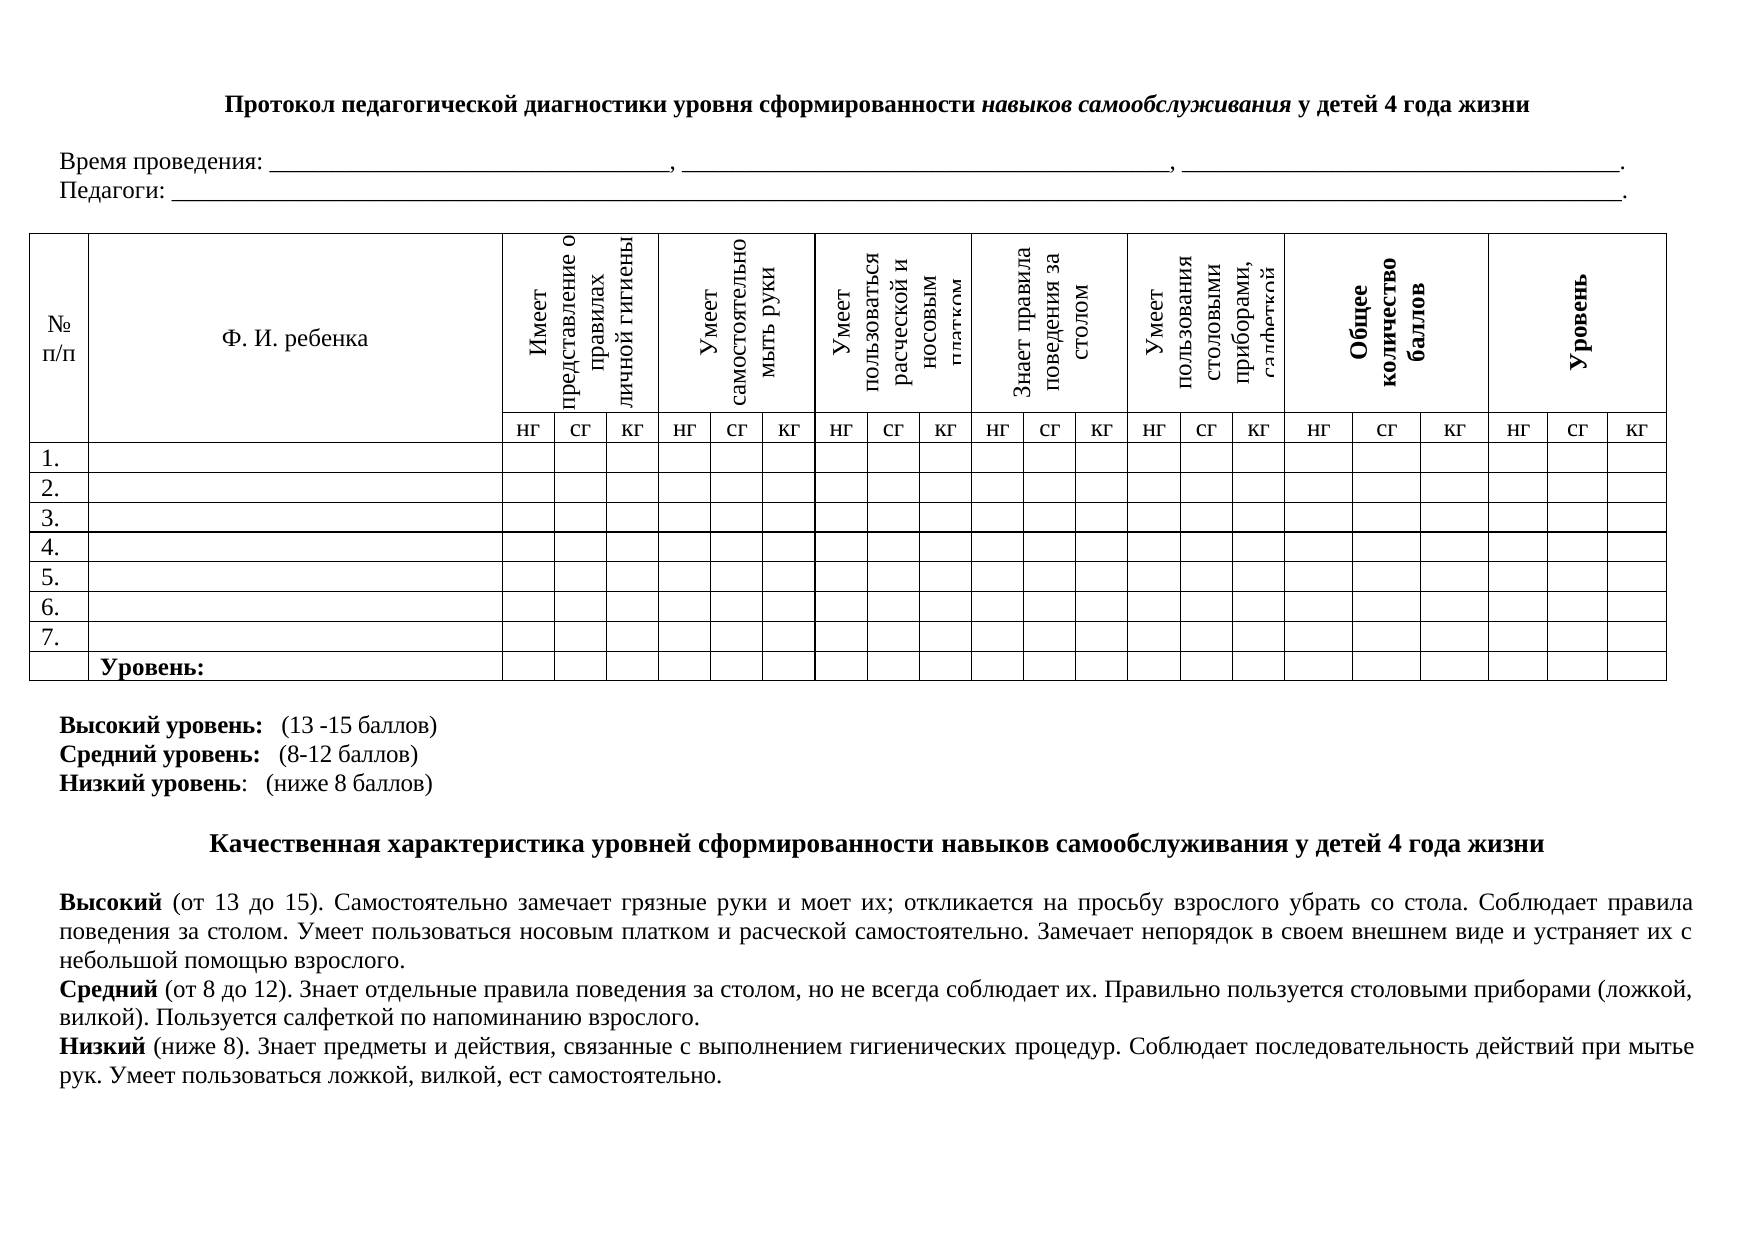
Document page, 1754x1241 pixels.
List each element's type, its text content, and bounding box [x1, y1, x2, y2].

table_cell [1076, 473, 1127, 502]
table_header Умеет пользоваться расческой и носовым платком [816, 234, 971, 412]
table_cell [1353, 443, 1420, 472]
table_cell [1548, 562, 1607, 591]
table_cell [1128, 533, 1180, 561]
table_cell сг [1548, 413, 1607, 442]
table_cell [89, 562, 502, 591]
table_cell [1489, 473, 1547, 502]
table_cell [1421, 533, 1488, 561]
table_cell [868, 533, 919, 561]
table_cell [1233, 562, 1284, 591]
table_cell [763, 443, 814, 472]
table_cell [659, 592, 710, 621]
table_cell [868, 503, 919, 531]
table_cell [711, 592, 762, 621]
table_cell [1548, 533, 1607, 561]
table_cell [1233, 592, 1284, 621]
table_cell [1076, 443, 1127, 472]
table_cell [1076, 592, 1127, 621]
table_cell нг [972, 413, 1023, 442]
table_cell [1128, 592, 1180, 621]
table_cell [920, 592, 971, 621]
table_cell [1285, 592, 1352, 621]
table_cell [868, 562, 919, 591]
table_cell [763, 533, 814, 561]
text Средний уровень: (8-12 баллов) [59, 739, 1695, 768]
table_cell [1353, 622, 1420, 651]
table_cell [1181, 562, 1232, 591]
table_cell [763, 503, 814, 531]
table_cell [868, 622, 919, 651]
table_cell [1128, 562, 1180, 591]
table_cell [659, 443, 710, 472]
text Низкий уровень: (ниже 8 баллов) [59, 768, 1695, 796]
text Педагоги: ____________________________________________________________________________________________________________________. [59, 175, 1695, 204]
table_cell сг [868, 413, 919, 442]
table_cell [1421, 592, 1488, 621]
table_cell [1421, 473, 1488, 502]
table_cell [30, 443, 88, 472]
text Высокий (от 13 до 15). Самостоятельно замечает грязные руки и моет их; откликается на просьбу взрослого убрать со стола. Соблюдает правила поведения за столом. Умеет пользоваться носовым платком и расческой самостоятельно. Замечает непорядок в своем внешнем виде и устраняет их с небольшой помощью взрослого. [59, 887, 1695, 974]
table_cell [555, 473, 606, 502]
table_cell [1608, 443, 1666, 472]
text Низкий (ниже 8). Знает предметы и действия, связанные с выполнением гигиенических процедур. Соблюдает последовательность действий при мытье рук. Умеет пользоваться ложкой, вилкой, ест самостоятельно. [59, 1031, 1695, 1089]
table_cell [1285, 652, 1352, 680]
table_cell [972, 622, 1023, 651]
table_cell [1548, 652, 1607, 680]
table_cell кг [920, 413, 971, 442]
table_cell [763, 473, 814, 502]
table_cell [659, 652, 710, 680]
table_cell [1181, 503, 1232, 531]
table_cell [30, 622, 88, 651]
table_cell сг [1353, 413, 1420, 442]
table_cell [1489, 592, 1547, 621]
table_cell [1181, 652, 1232, 680]
table_cell [607, 652, 658, 680]
table_cell [503, 533, 554, 561]
table_cell [1285, 443, 1352, 472]
text Время проведения: ________________________________, _______________________________________, ___________________________________. [59, 146, 1695, 175]
table_cell [1353, 473, 1420, 502]
table_cell [1548, 622, 1607, 651]
table_cell [1548, 473, 1607, 502]
table_cell нг [659, 413, 710, 442]
table_cell [30, 592, 88, 621]
table_cell [1233, 473, 1284, 502]
table_cell [659, 562, 710, 591]
table_cell [920, 652, 971, 680]
table_cell кг [1421, 413, 1488, 442]
table_cell [555, 443, 606, 472]
table_cell [607, 562, 658, 591]
table_cell [1076, 652, 1127, 680]
table_cell [763, 562, 814, 591]
table_cell кг [1608, 413, 1666, 442]
table_cell [868, 652, 919, 680]
table_cell [555, 503, 606, 531]
table_cell [555, 562, 606, 591]
table_cell [1353, 592, 1420, 621]
table_cell [972, 503, 1023, 531]
table_cell [1181, 473, 1232, 502]
table_cell [1076, 503, 1127, 531]
table_cell [816, 533, 867, 561]
table_cell [1024, 652, 1075, 680]
table_cell [816, 622, 867, 651]
table_cell [503, 562, 554, 591]
table_cell кг [1076, 413, 1127, 442]
table_cell [1421, 652, 1488, 680]
table_cell [30, 503, 88, 531]
table_cell [711, 443, 762, 472]
table_cell [1353, 562, 1420, 591]
table_cell [1608, 622, 1666, 651]
table_cell [1024, 562, 1075, 591]
table_cell [1181, 592, 1232, 621]
table_cell [30, 473, 88, 502]
table_cell [607, 443, 658, 472]
table_cell [555, 652, 606, 680]
table_cell [659, 503, 710, 531]
table_cell [89, 533, 502, 561]
text Высокий уровень: (13 -15 баллов) [59, 710, 1695, 739]
table_cell сг [1181, 413, 1232, 442]
table_header Ф. И. ребенка [89, 234, 502, 442]
table_cell [89, 443, 502, 472]
table_cell сг [555, 413, 606, 442]
table_cell [503, 503, 554, 531]
table_cell [1181, 443, 1232, 472]
table_cell [1128, 503, 1180, 531]
table_cell [816, 473, 867, 502]
table_cell [503, 443, 554, 472]
table_cell [763, 652, 814, 680]
table_cell [1421, 622, 1488, 651]
table_cell нг [1285, 413, 1352, 442]
table_cell [1285, 533, 1352, 561]
table_cell [1548, 443, 1607, 472]
table_cell [607, 503, 658, 531]
table_cell [1421, 562, 1488, 591]
table_cell [659, 473, 710, 502]
table_cell [89, 473, 502, 502]
table_cell [1285, 562, 1352, 591]
table_header Уровень [1489, 234, 1666, 412]
table_cell [1608, 652, 1666, 680]
table_cell [816, 562, 867, 591]
table_cell [89, 592, 502, 621]
table_cell [1608, 503, 1666, 531]
table_cell [816, 443, 867, 472]
table_cell [1489, 443, 1547, 472]
table_cell [503, 652, 554, 680]
table_cell [920, 533, 971, 561]
table_cell [868, 473, 919, 502]
table_cell [920, 473, 971, 502]
table_cell [503, 592, 554, 621]
table_cell [1024, 443, 1075, 472]
table_cell [555, 533, 606, 561]
table_header Умеет самостоятельно мыть руки [659, 234, 814, 412]
table_cell [607, 622, 658, 651]
table_cell [503, 622, 554, 651]
table_cell [555, 622, 606, 651]
table_cell [1128, 473, 1180, 502]
table_cell [1233, 652, 1284, 680]
table_cell [816, 652, 867, 680]
table_cell [1128, 443, 1180, 472]
table_cell [1421, 443, 1488, 472]
table_cell [1024, 503, 1075, 531]
table_cell нг [503, 413, 554, 442]
table_cell [1608, 592, 1666, 621]
table_cell [607, 473, 658, 502]
table_cell [763, 622, 814, 651]
table_cell [1233, 503, 1284, 531]
table_cell [607, 592, 658, 621]
table_cell [1608, 562, 1666, 591]
table_cell [1181, 533, 1232, 561]
table_cell [1233, 622, 1284, 651]
table_cell [1353, 503, 1420, 531]
table_cell [1421, 503, 1488, 531]
table_header Умеет пользования столовыми приборами, салфеткой [1128, 234, 1284, 412]
table_cell [920, 503, 971, 531]
table_cell [711, 652, 762, 680]
table_cell [1285, 503, 1352, 531]
table_cell [711, 503, 762, 531]
table_cell [972, 592, 1023, 621]
table_cell [868, 443, 919, 472]
table_cell [1128, 622, 1180, 651]
table_cell нг [1128, 413, 1180, 442]
table_cell [1024, 622, 1075, 651]
table_cell [1489, 622, 1547, 651]
table_cell кг [607, 413, 658, 442]
table_cell [1024, 592, 1075, 621]
text Протокол педагогической диагностики уровня сформированности навыков самообслуживания у детей 4 года жизни [59, 89, 1695, 117]
table_cell [659, 533, 710, 561]
table_cell [1548, 503, 1607, 531]
table_cell [555, 592, 606, 621]
table_cell [711, 473, 762, 502]
table_cell [1024, 533, 1075, 561]
table_cell [1353, 652, 1420, 680]
table_cell [30, 562, 88, 591]
table_cell [711, 533, 762, 561]
table_cell [816, 503, 867, 531]
table_cell [816, 592, 867, 621]
table_cell [868, 592, 919, 621]
table_cell кг [763, 413, 814, 442]
table_cell [763, 592, 814, 621]
table_cell [30, 533, 88, 561]
table_cell нг [1489, 413, 1547, 442]
table_cell [1489, 652, 1547, 680]
table_cell [920, 562, 971, 591]
table_cell [1608, 473, 1666, 502]
table_cell Уровень: [89, 652, 502, 680]
table_cell [711, 562, 762, 591]
table_cell [711, 622, 762, 651]
table_cell [972, 443, 1023, 472]
table_cell [972, 652, 1023, 680]
table_header Имеет представление о правилах личной гигиены [503, 234, 658, 412]
table_cell [89, 622, 502, 651]
table_cell [1233, 443, 1284, 472]
table_cell [659, 622, 710, 651]
table_cell [503, 473, 554, 502]
table_cell [1024, 473, 1075, 502]
text Средний (от 8 до 12). Знает отдельные правила поведения за столом, но не всегда соблюдает их. Правильно пользуется столовыми приборами (ложкой, вилкой). Пользуется салфеткой по напоминанию взрослого. [59, 974, 1695, 1031]
table_cell [1353, 533, 1420, 561]
table_cell [1233, 533, 1284, 561]
table_cell [1489, 533, 1547, 561]
table_header Знает правила поведения за столом [972, 234, 1127, 412]
table_cell [1285, 622, 1352, 651]
table_cell [1548, 592, 1607, 621]
table_cell [972, 533, 1023, 561]
table_cell [972, 562, 1023, 591]
table_cell [1489, 503, 1547, 531]
table_cell [1128, 652, 1180, 680]
table_header Общее количество баллов [1285, 234, 1488, 412]
table_cell [1076, 622, 1127, 651]
table_cell [1076, 533, 1127, 561]
table_cell [30, 652, 88, 680]
table_cell [1076, 562, 1127, 591]
table_cell [920, 622, 971, 651]
table_cell кг [1233, 413, 1284, 442]
table_cell [920, 443, 971, 472]
table_cell [972, 473, 1023, 502]
table_cell [1489, 562, 1547, 591]
table_header № п/п [30, 234, 88, 442]
table_cell сг [1024, 413, 1075, 442]
table_cell [1608, 533, 1666, 561]
table_cell [607, 533, 658, 561]
table_cell сг [711, 413, 762, 442]
table_cell нг [816, 413, 867, 442]
table_cell [89, 503, 502, 531]
table_cell [1285, 473, 1352, 502]
text Качественная характеристика уровней сформированности навыков самообслуживания у детей 4 года жизни [59, 827, 1695, 859]
table_cell [1181, 622, 1232, 651]
